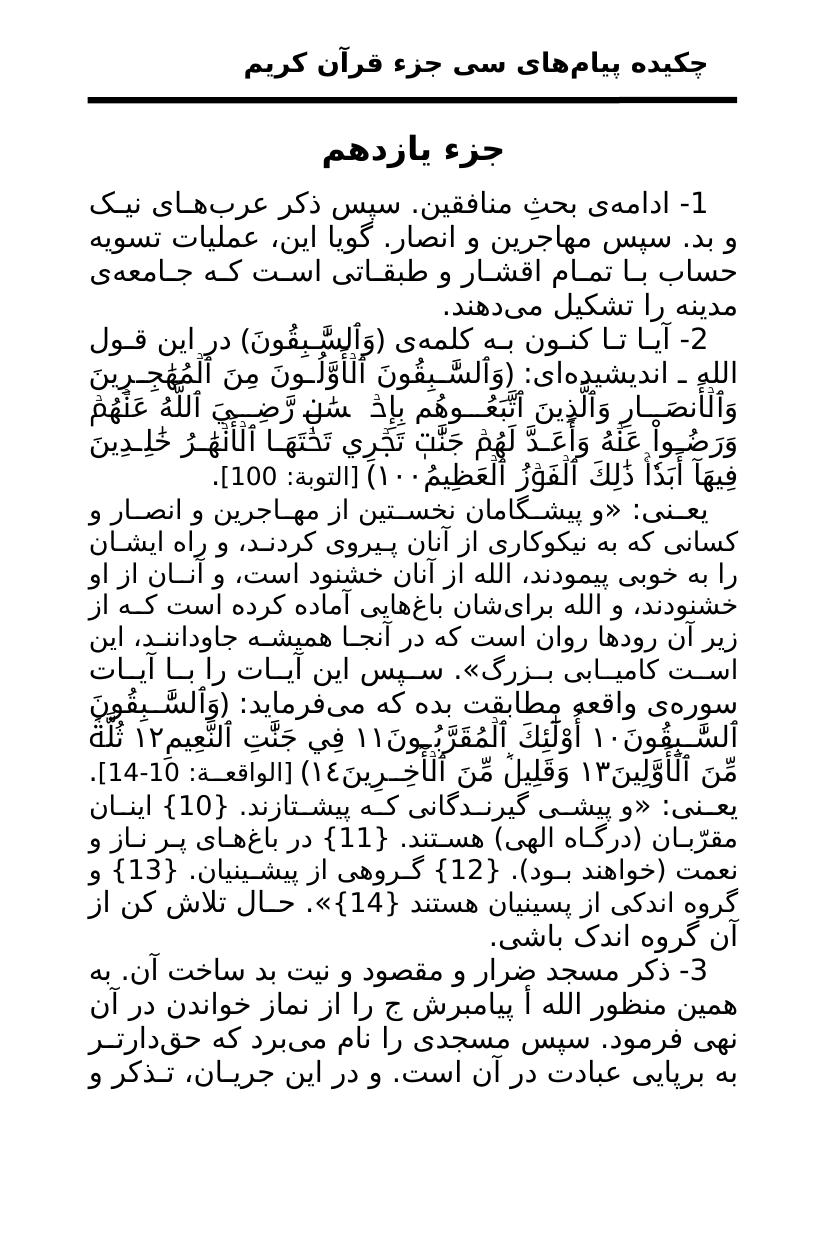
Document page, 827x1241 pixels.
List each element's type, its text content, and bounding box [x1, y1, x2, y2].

text جزء یازدهم [89, 129, 738, 168]
text 2- آیا تا کنون به کلمه‌ی ﴿وَٱلسَّٰبِقُونَ﴾ در این قول الله ـ اندیشیده‌ای: ﴿وَٱلسَّٰبِقُونَ ٱلۡأَوَّلُونَ مِنَ ٱلۡمُهَٰجِرِينَ وَٱلۡأَنصَارِ وَٱلَّذِينَ ٱتَّبَعُوهُم بِإِحۡسَٰنٖ رَّضِيَ ٱللَّهُ عَنۡهُمۡ وَرَضُواْ عَنۡهُ وَأَعَدَّ لَهُمۡ جَنَّٰتٖ تَجۡرِي تَحۡتَهَا ٱلۡأَنۡهَٰرُ خَٰلِدِينَ فِيهَآ أَبَدٗاۚ ذَٰلِكَ ٱلۡفَوۡزُ ٱلۡعَظِيمُ١٠٠﴾ [التوبة: 100]. [89, 323, 738, 492]
text 1- ادامه‌ی بحثِ منافقین. سپس ذکر عرب‌های نیک و بد. سپس مهاجرین و انصار. گویا این، عملیات تسویه‌ حساب با تمام اقشار و طبقاتی است که جامعه‌ی مدینه‌ را تشکیل می‌دهند. [89, 187, 738, 323]
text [89, 953, 738, 1089]
text یعنی: «و پیشگامان نخستین از مهاجرین و انصار و کسانی که به نیکوکاری از آنان پیروی کردند، و راه ایشان را به خوبی پیمودند، الله از آنان خشنود است، و آنان از او خشنودند، و الله برای‌شان باغ‌هایی آماده کرده است که از زیر آن رودها روان است که در آنجا همیشه جاودانند، این است کامیابی بزرگ». سپس این آیات را با آیات سوره‌ی واقعه مطابقت بده که می‌فرماید: ﴿وَٱلسَّٰبِقُونَ ٱلسَّٰبِقُونَ١٠ أُوْلَٰٓئِكَ ٱلۡمُقَرَّبُونَ١١ فِي جَنَّٰتِ ٱلنَّعِيمِ١٢ ثُلَّةٞ مِّنَ ٱلۡأَوَّلِينَ١٣ وَقَلِيلٞ مِّنَ ٱلۡأٓخِرِينَ١٤﴾ [الواقعة: 10-14]. یعنی: «و پیشی گیرندگانی که پیشتازند. {10} اینان مقرّبان (درگاه الهی) هستند. {11} در باغ‌های پر ناز و نعمت (خواهند بود). {12} گروهی از پیشینیان. {13} و گروه اندکی از پسینیان هستند {14}». حال تلاش کن از آن گروه اندک باشی. [89, 492, 738, 953]
